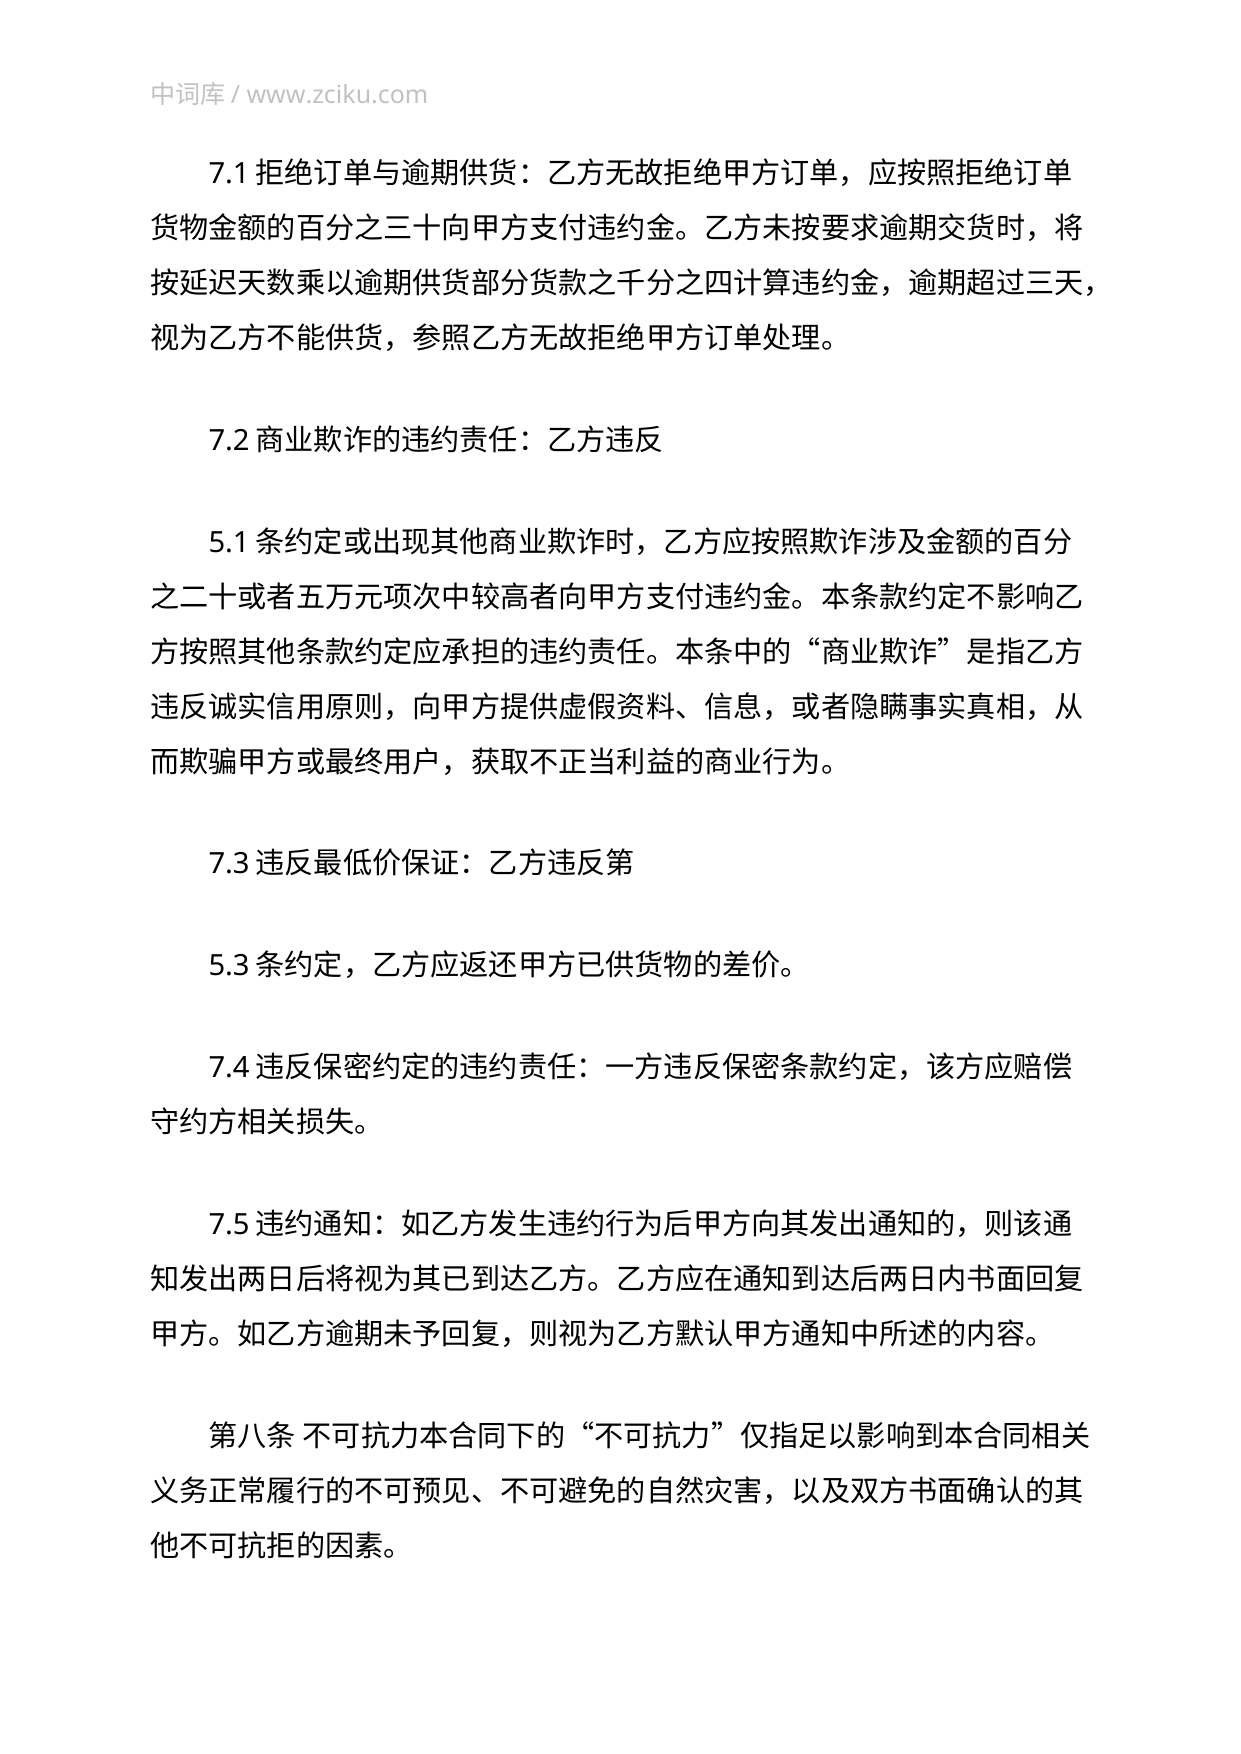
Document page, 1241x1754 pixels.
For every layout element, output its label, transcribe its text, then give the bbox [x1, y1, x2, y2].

text 5.3条约定，乙方应返还甲方已供货物的差价。 [150, 942, 1090, 984]
text 7.2商业欺诈的违约责任：乙方违反 [150, 417, 1090, 459]
text 7.1拒绝订单与逾期供货：乙方无故拒绝甲方订单，应按照拒绝订单货物金额的百分之三十向甲方支付违约金。乙方未按要求逾期交货时，将按延迟天数乘以逾期供货部分货款之千分之四计算违约金，逾期超过三天，视为乙方不能供货，参照乙方无故拒绝甲方订单处理。 [150, 150, 1090, 357]
text 第八条 不可抗力本合同下的“不可抗力”仅指足以影响到本合同相关义务正常履行的不可预见、不可避免的自然灾害，以及双方书面确认的其他不可抗拒的因素。 [150, 1412, 1090, 1564]
text 7.4违反保密约定的违约责任：一方违反保密条款约定，该方应赔偿守约方相关损失。 [150, 1044, 1090, 1141]
text 7.3违反最低价保证：乙方违反第 [150, 840, 1090, 882]
text 5.1条约定或出现其他商业欺诈时，乙方应按照欺诈涉及金额的百分之二十或者五万元项次中较高者向甲方支付违约金。本条款约定不影响乙方按照其他条款约定应承担的违约责任。本条中的“商业欺诈”是指乙方违反诚实信用原则，向甲方提供虚假资料、信息，或者隐瞒事实真相，从而欺骗甲方或最终用户，获取不正当利益的商业行为。 [150, 518, 1090, 781]
text 7.5违约通知：如乙方发生违约行为后甲方向其发出通知的，则该通知发出两日后将视为其已到达乙方。乙方应在通知到达后两日内书面回复甲方。如乙方逾期未予回复，则视为乙方默认甲方通知中所述的内容。 [150, 1201, 1090, 1353]
